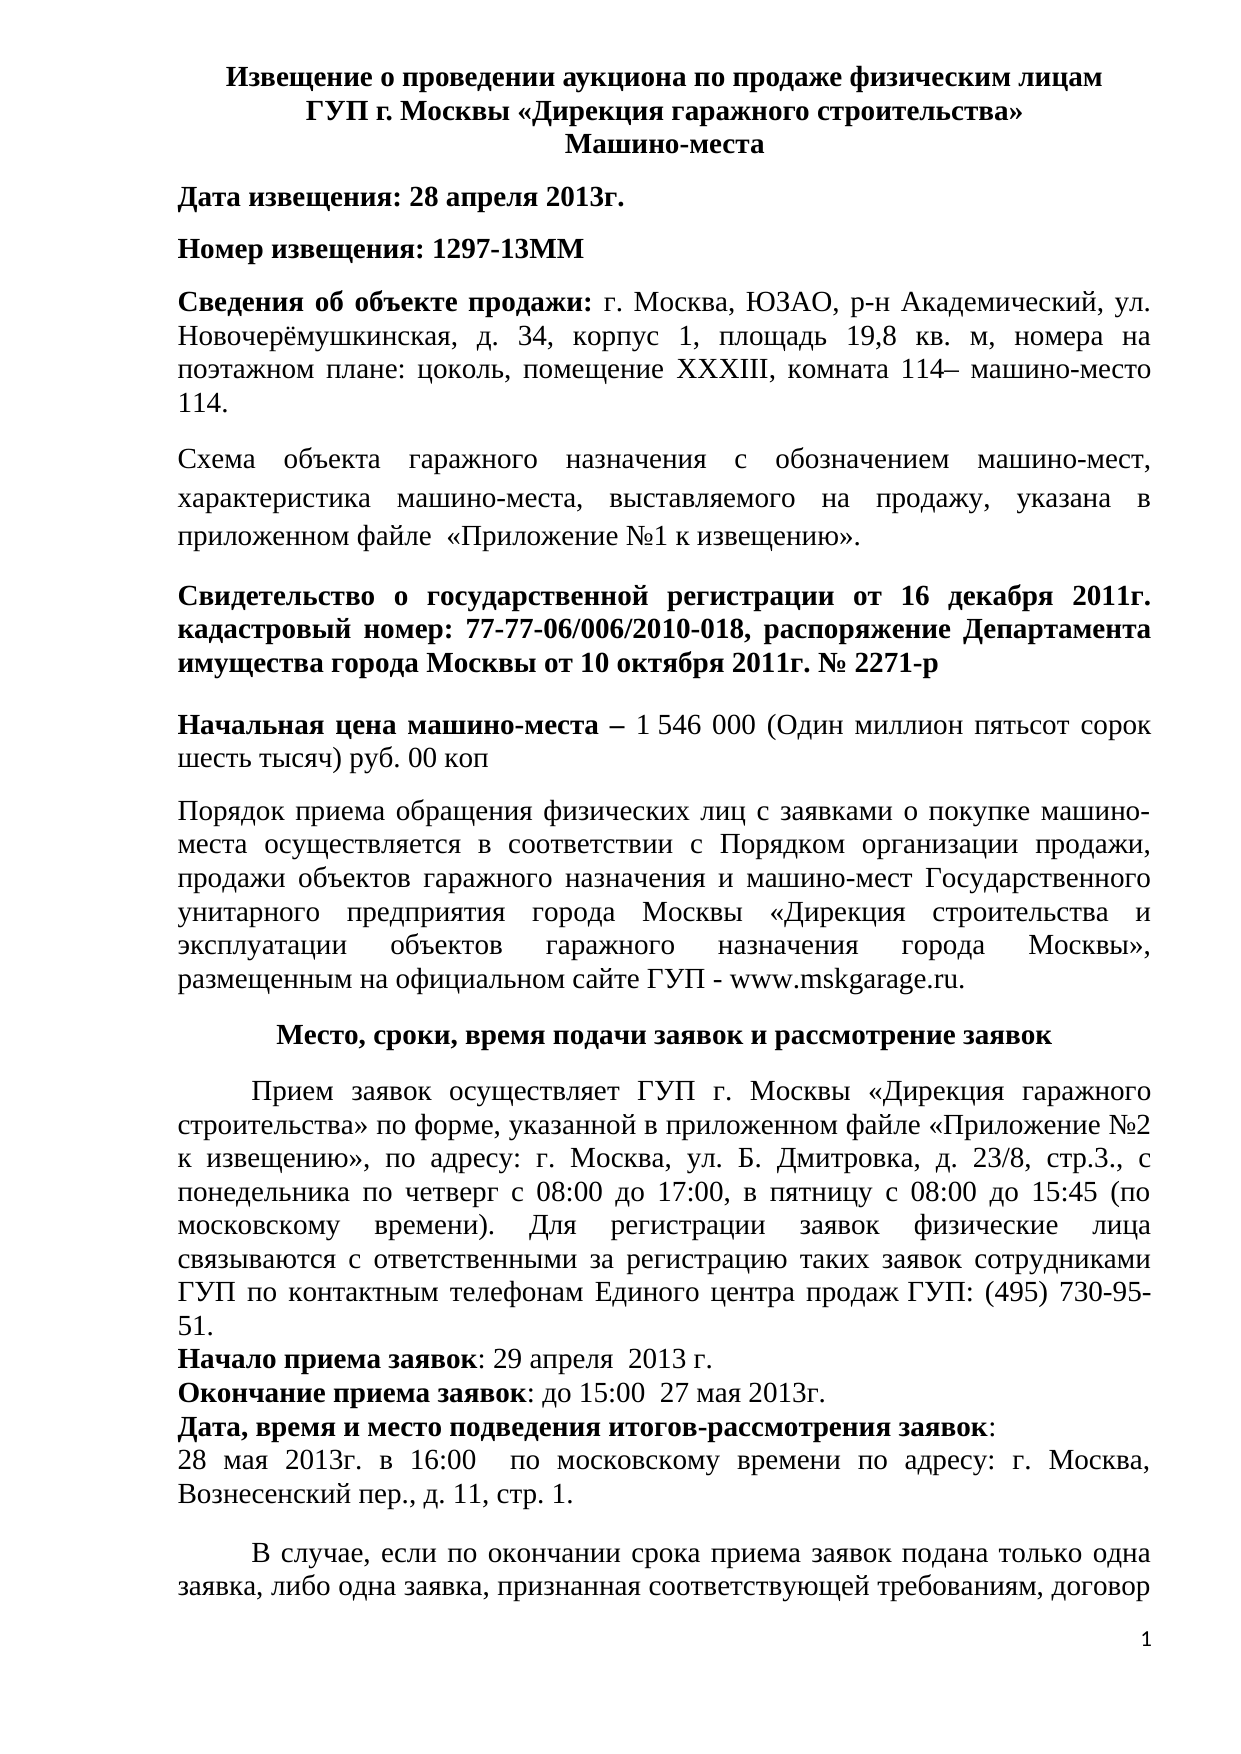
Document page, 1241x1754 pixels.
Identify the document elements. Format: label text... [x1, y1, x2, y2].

text Сведения об объекте продажи: г. Москва, ЮЗАО, р-н Академический, ул. Новочерёмушкинская, д. 34, корпус 1, площадь 19,8 кв. м, номера на поэтажном плане: цоколь, помещение XXXIII, комната 114– машино-место 114. [177, 284, 1152, 418]
text Место, сроки, время подачи заявок и рассмотрение заявок [177, 1017, 1152, 1051]
text Дата, время и место подведения итогов-рассмотрения заявок: [177, 1409, 1152, 1442]
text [177, 1535, 1152, 1602]
text ГУП г. Москвы «Дирекция гаражного строительства» [177, 93, 1152, 126]
text Машино-места [177, 126, 1152, 160]
text Извещение о проведении аукциона по продаже физическим лицам [177, 59, 1152, 93]
text Начало приема заявок: 29 апреля 2013 г. [177, 1342, 1152, 1375]
text Дата извещения: 28 апреля 2013г. [177, 179, 1152, 212]
text Порядок приема обращения физических лиц с заявками о покупке машино-места осуществляется в соответствии с Порядком организации продажи, продажи объектов гаражного назначения и машино-мест Государственного унитарного предприятия города Москвы «Дирекция строительства и эксплуатации объектов гаражного назначения города Москвы», размещенным на официальном сайте ГУП - www.mskgarage.ru. [177, 793, 1152, 994]
text Свидетельство о государственной регистрации от 16 декабря 2011г. кадастровый номер: 77-77-06/006/2010-018, распоряжение Департамента имущества города Москвы от 10 октября 2011г. № 2271-р [177, 578, 1152, 678]
text Схема объекта гаражного назначения с обозначением машино-мест, характеристика машино-места, выставляемого на продажу, указана в приложенном файле «Приложение №1 к извещению». [177, 441, 1152, 552]
text Номер извещения: 1297-13ММ [177, 232, 1152, 265]
text 28 мая 2013г. в 16:00 по московскому времени по адресу: г. Москва, Вознесенский пер., д. 11, стр. 1. [177, 1442, 1152, 1509]
text Окончание приема заявок: до 15:00 27 мая 2013г. [177, 1375, 1152, 1409]
text Прием заявок осуществляет ГУП г. Москвы «Дирекция гаражного строительства» по форме, указанной в приложенном файле «Приложение №2 к извещению», по адресу: г. Москва, ул. Б. Дмитровка, д. 23/8, стр.3., с понедельника по четверг с 08:00 до 17:00, в пятницу с 08:00 до 15:45 (по московскому времени). Для регистрации заявок физические лица связываются с ответственными за регистрацию таких заявок сотрудниками ГУП по контактным телефонам Единого центра продаж ГУП: (495) 730-95-51. [177, 1073, 1152, 1342]
text Начальная цена машино-места – 1 546 000 (Один миллион пятьсот сорок шесть тысяч) руб. 00 коп [177, 707, 1152, 774]
